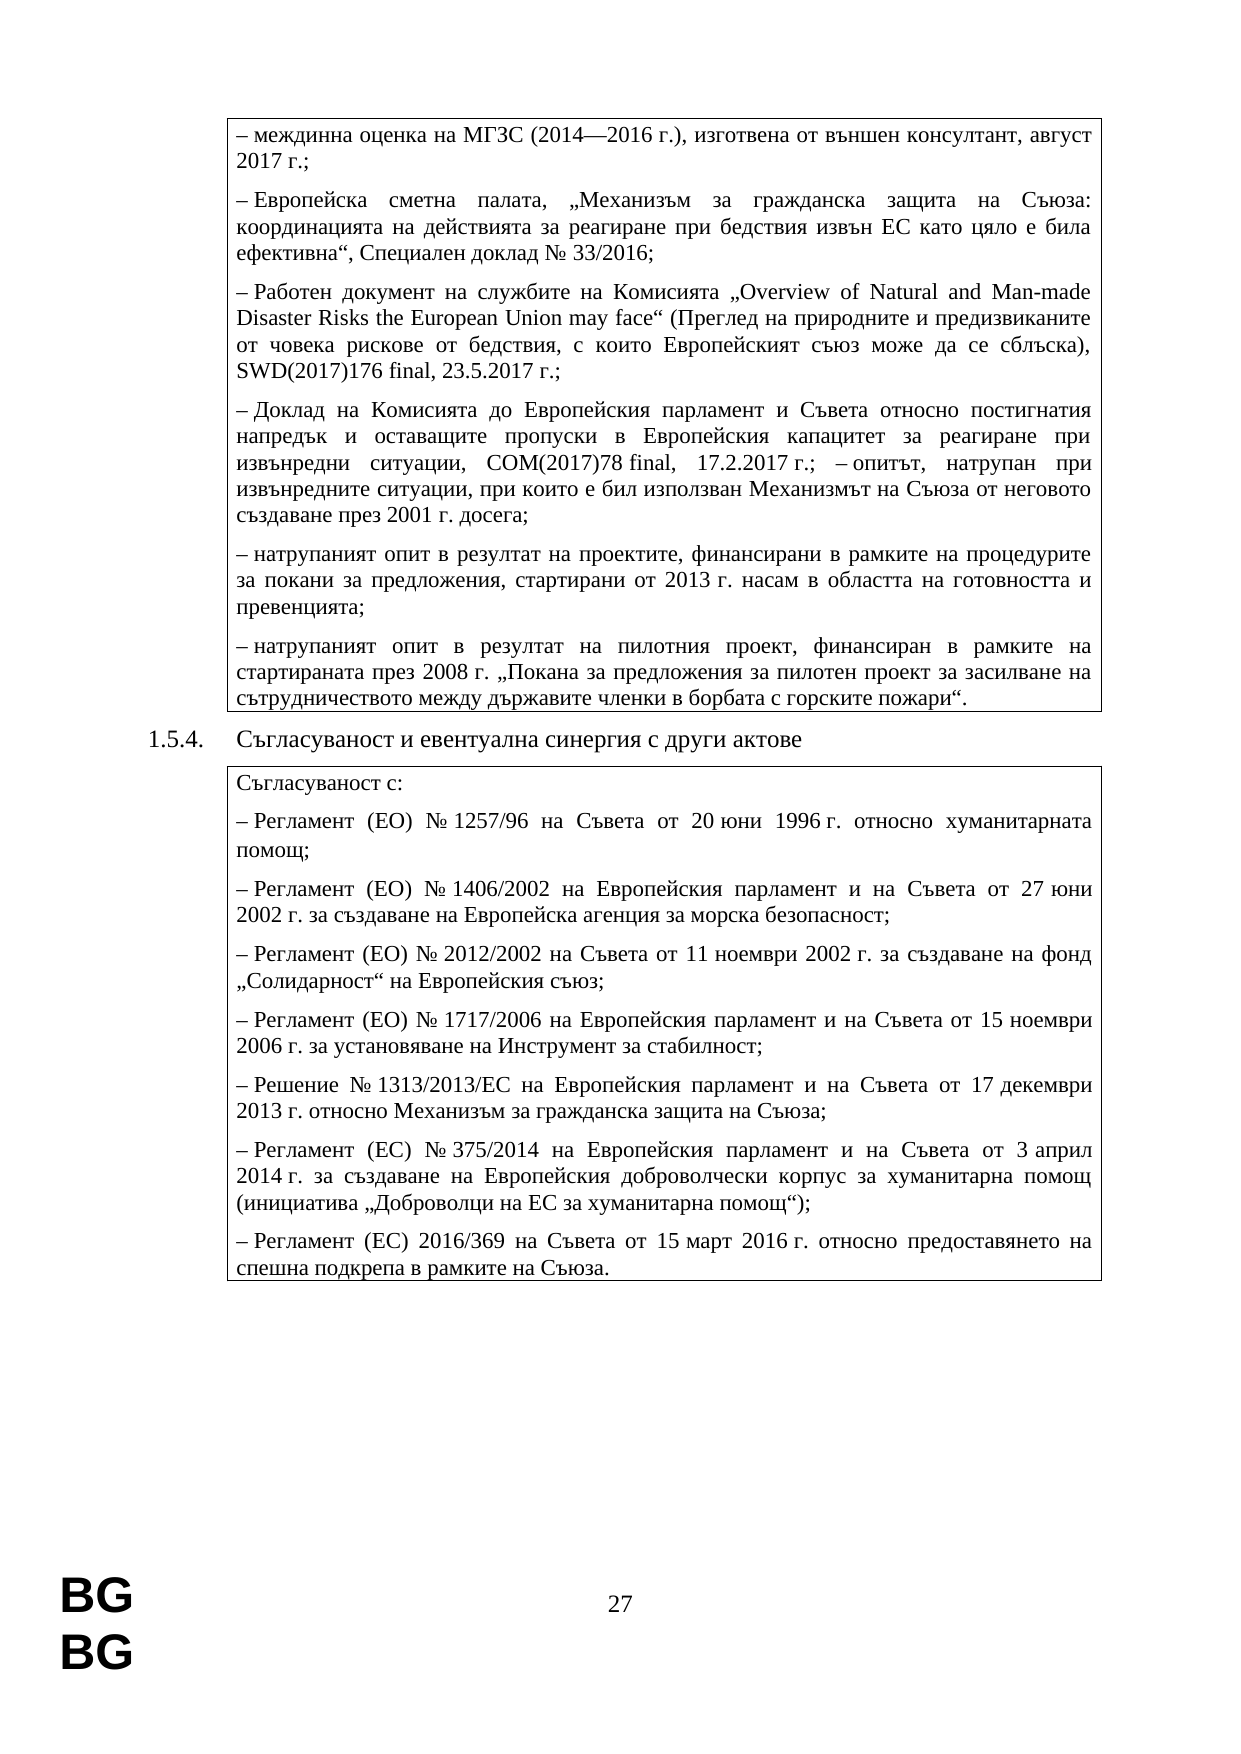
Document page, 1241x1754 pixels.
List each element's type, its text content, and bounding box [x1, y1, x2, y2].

text – Регламент (ЕС) № 375/2014 на Европейския парламент и на Съвета от 3 април 2014 г. за създаване на Европейския доброволчески корпус за хуманитарна помощ (инициатива „Доброволци на ЕС за хуманитарна помощ“); [228, 1133, 1101, 1215]
text – Регламент (EО) № 2012/2002 на Съвета от 11 ноември 2002 г. за създаване на фонд „Солидарност“ на Европейския съюз; [228, 937, 1101, 993]
text – Регламент (ЕО) № 1257/96 на Съвета от 20 юни 1996 г. относно хуманитарната помощ; [228, 804, 1101, 863]
text – Доклад на Комисията до Европейския парламент и Съвета относно постигнатия напредък и оставащите пропуски в Европейския капацитет за реагиране при извънредни ситуации, COM(2017)78 final, 17.2.2017 г.; – опитът, натрупан при извънредните ситуации, при които е бил използван Механизмът на Съюза от неговото създаване през 2001 г. досега; [228, 393, 1101, 528]
text – натрупаният опит в резултат на пилотния проект, финансиран в рамките на стартираната през 2008 г. „Покана за предложения за пилотен проект за засилване на сътрудничеството между държавите членки в борбата с горските пожари“. [228, 629, 1101, 711]
text – Регламент (ЕО) № 1406/2002 на Европейския парламент и на Съвета от 27 юни 2002 г. за създаване на Европейска агенция за морска безопасност; [228, 872, 1101, 928]
text – Регламент (ЕС) 2016/369 на Съвета от 15 март 2016 г. относно предоставянето на спешна подкрепа в рамките на Съюза. [228, 1224, 1101, 1280]
text – междинна оценка на МГЗС (2014—2016 г.), изготвена от външен консултант, август 2017 г.; [228, 119, 1101, 174]
text – Регламент (ЕО) № 1717/2006 на Европейския парламент и на Съвета от 15 ноември 2006 г. за установяване на Инструмент за стабилност; [228, 1002, 1101, 1058]
text 1.5.4. Съгласуваност и евентуална синергия с други актове [148, 724, 1092, 753]
text – натрупаният опит в резултат на проектите, финансирани в рамките на процедурите за покани за предложения, стартирани от 2013 г. насам в областта на готовността и превенцията; [228, 537, 1101, 619]
text – Работен документ на службите на Комисията „Overview of Natural and Man-made Disaster Risks the European Union may face“ (Преглед на природните и предизвиканите от човека рискове от бедствия, с които Европейският съюз може да се сблъска), SWD(2017)176 final, 23.5.2017 г.; [228, 275, 1101, 383]
text Съгласуваност с: [228, 767, 1101, 795]
text – Европейска сметна палата, „Механизъм за гражданска защита на Съюза: координацията на действията за реагиране при бедствия извън ЕС като цяло е била ефективна“, Специален доклад № 33/2016; [228, 183, 1101, 266]
text – Решение № 1313/2013/ЕС на Европейския парламент и на Съвета от 17 декември 2013 г. относно Механизъм за гражданска защита на Съюза; [228, 1068, 1101, 1123]
